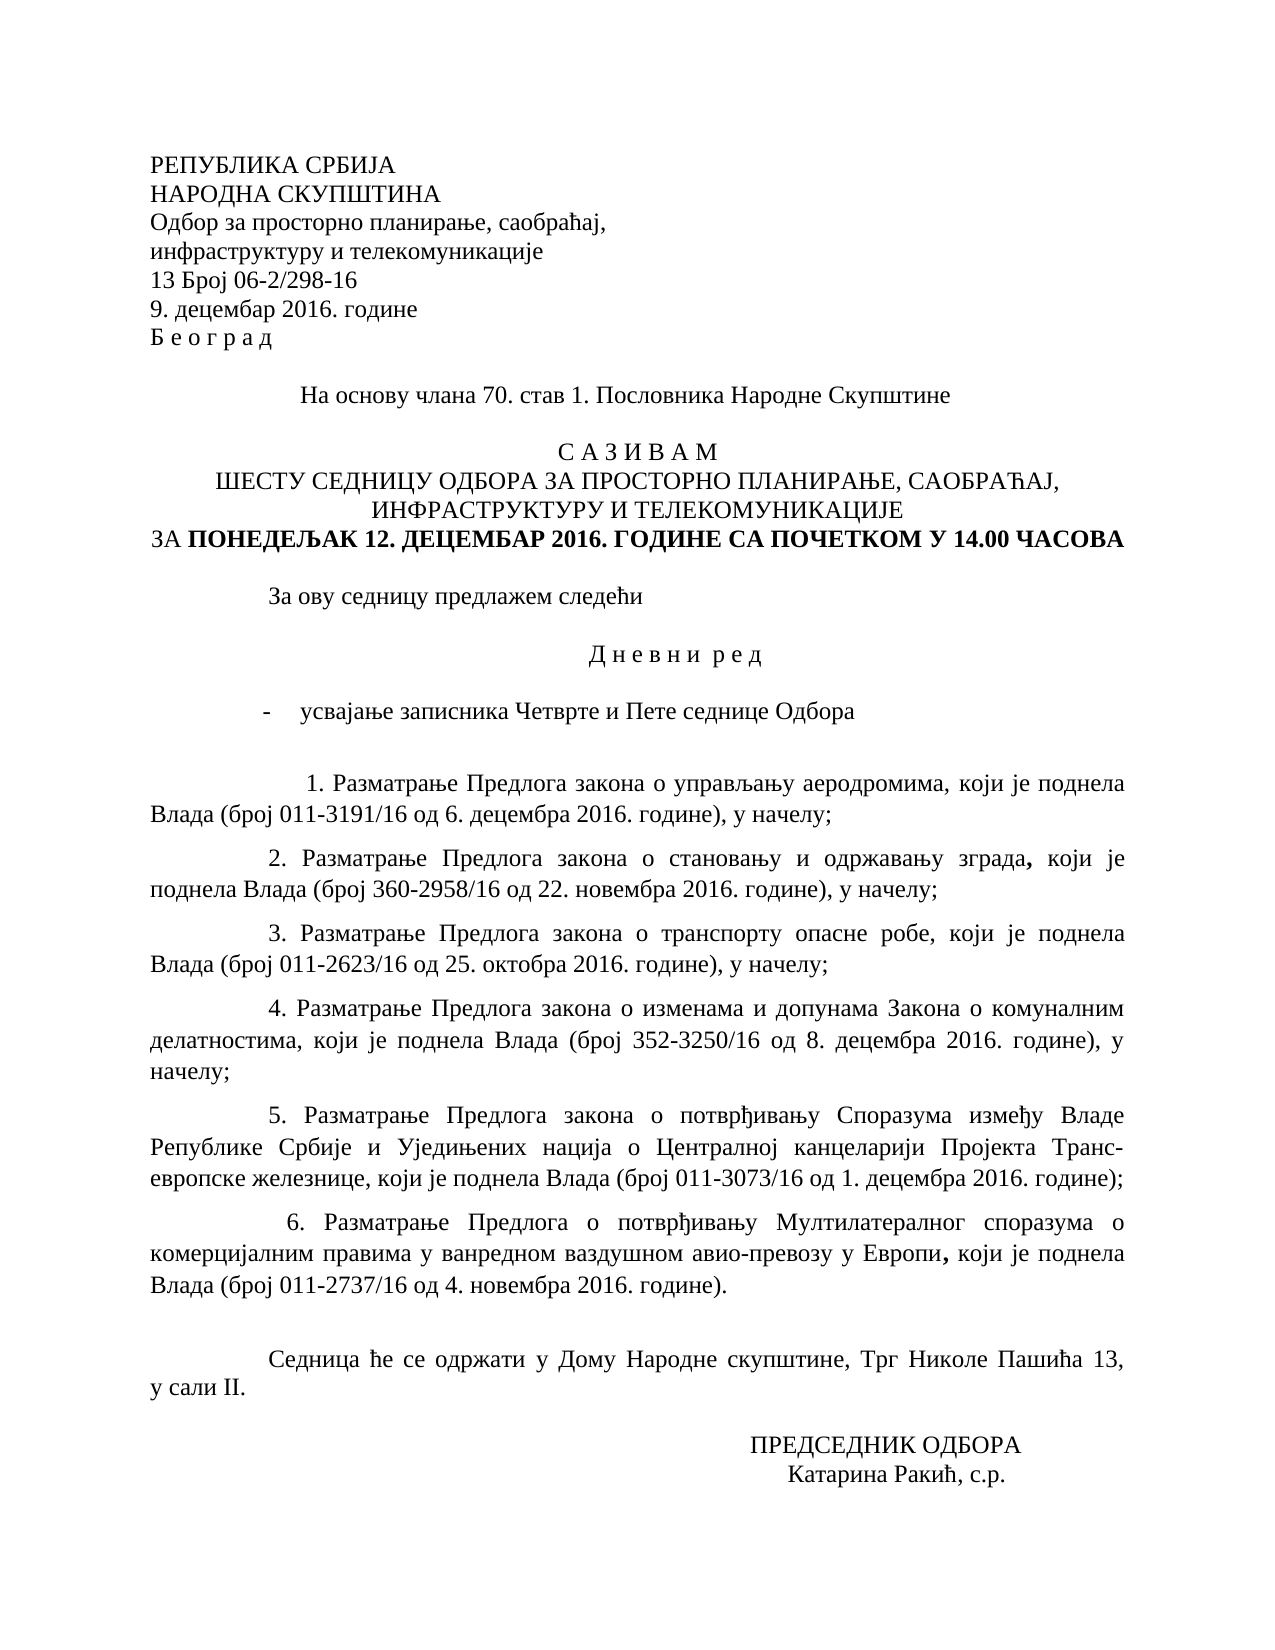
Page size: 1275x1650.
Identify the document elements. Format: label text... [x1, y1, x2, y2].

text Б е о г р а д [150, 322, 1125, 351]
text Д н е в н и р е д [150, 639, 1125, 667]
text ЗА ПОНЕДЕЉАК 12. ДЕЦЕМБАР 2016. ГОДИНЕ СА ПОЧЕТКОМ У 14.00 ЧАСОВА [150, 524, 1125, 552]
text 3. Разматрање Предлога закона о транспорту опасне робе, који је поднела Влада (број 011-2623/16 од 25. октобра 2016. године), у начелу; [150, 916, 1125, 979]
text 4. Разматрање Предлога закона о изменама и допунама Закона о комуналним делатностима, који је поднела Влада (број 352-3250/16 од 8. децембра 2016. године), у начелу; [150, 992, 1125, 1086]
text 9. децембар 2016. године [150, 294, 1125, 322]
text 13 Број 06-2/298-16 [150, 265, 1125, 294]
text С А З И В А М [150, 437, 1125, 466]
text ШЕСТУ СЕДНИЦУ ОДБОРА ЗА ПРОСТОРНО ПЛАНИРАЊЕ, САОБРАЋАЈ, ИНФРАСТРУКТУРУ И ТЕЛЕКОМУНИКАЦИЈЕ [150, 466, 1125, 524]
text 5. Разматрање Предлога закона о потврђивању Споразума између Владе Републике Србије и Уједињених нација о Централној канцеларији Пројекта Транс-европске железнице, који је поднела Влада (број 011-3073/16 од 1. децембра 2016. године); [150, 1099, 1125, 1192]
text Седница ће се одржати у Дому Народне скупштине, Трг Николе Пашића 13, у сали II. [150, 1344, 1125, 1401]
text 6. Разматрање Предлога о потврђивању Мултилатералног споразума о комерцијалним правима у ванредном ваздушном авио-превозу у Европи, који је поднела Влада (број 011-2737/16 од 4. новембра 2016. године). [150, 1206, 1125, 1299]
text Катарина Ракић, с.р. [150, 1459, 1125, 1487]
text инфраструктуру и телекомуникације [150, 236, 1125, 265]
text ПРЕДСЕДНИК ОДБОРА [150, 1430, 1125, 1459]
text 2. Разматрање Предлога закона о становању и одржавању зграда, који је поднела Влада (број 360-2958/16 од 22. новембра 2016. године), у начелу; [150, 841, 1125, 904]
text РЕПУБЛИКА СРБИЈА [150, 150, 1125, 179]
text НАРОДНА СКУПШТИНА [150, 179, 1125, 207]
text На основу члана 70. став 1. Пословника Народне Скупштине [225, 380, 1125, 409]
text 1. Разматрање Предлога закона о управљању аеродромима, који је поднела Влада (број 011-3191/16 од 6. децембра 2016. године), у начелу; [150, 766, 1125, 829]
text Одбор за просторно планирање, саобраћај, [150, 207, 1125, 236]
list усвајање записника Четврте и Пете седнице Одбора [262, 696, 1125, 725]
text За ову седницу предлажем следећи [150, 581, 1125, 610]
